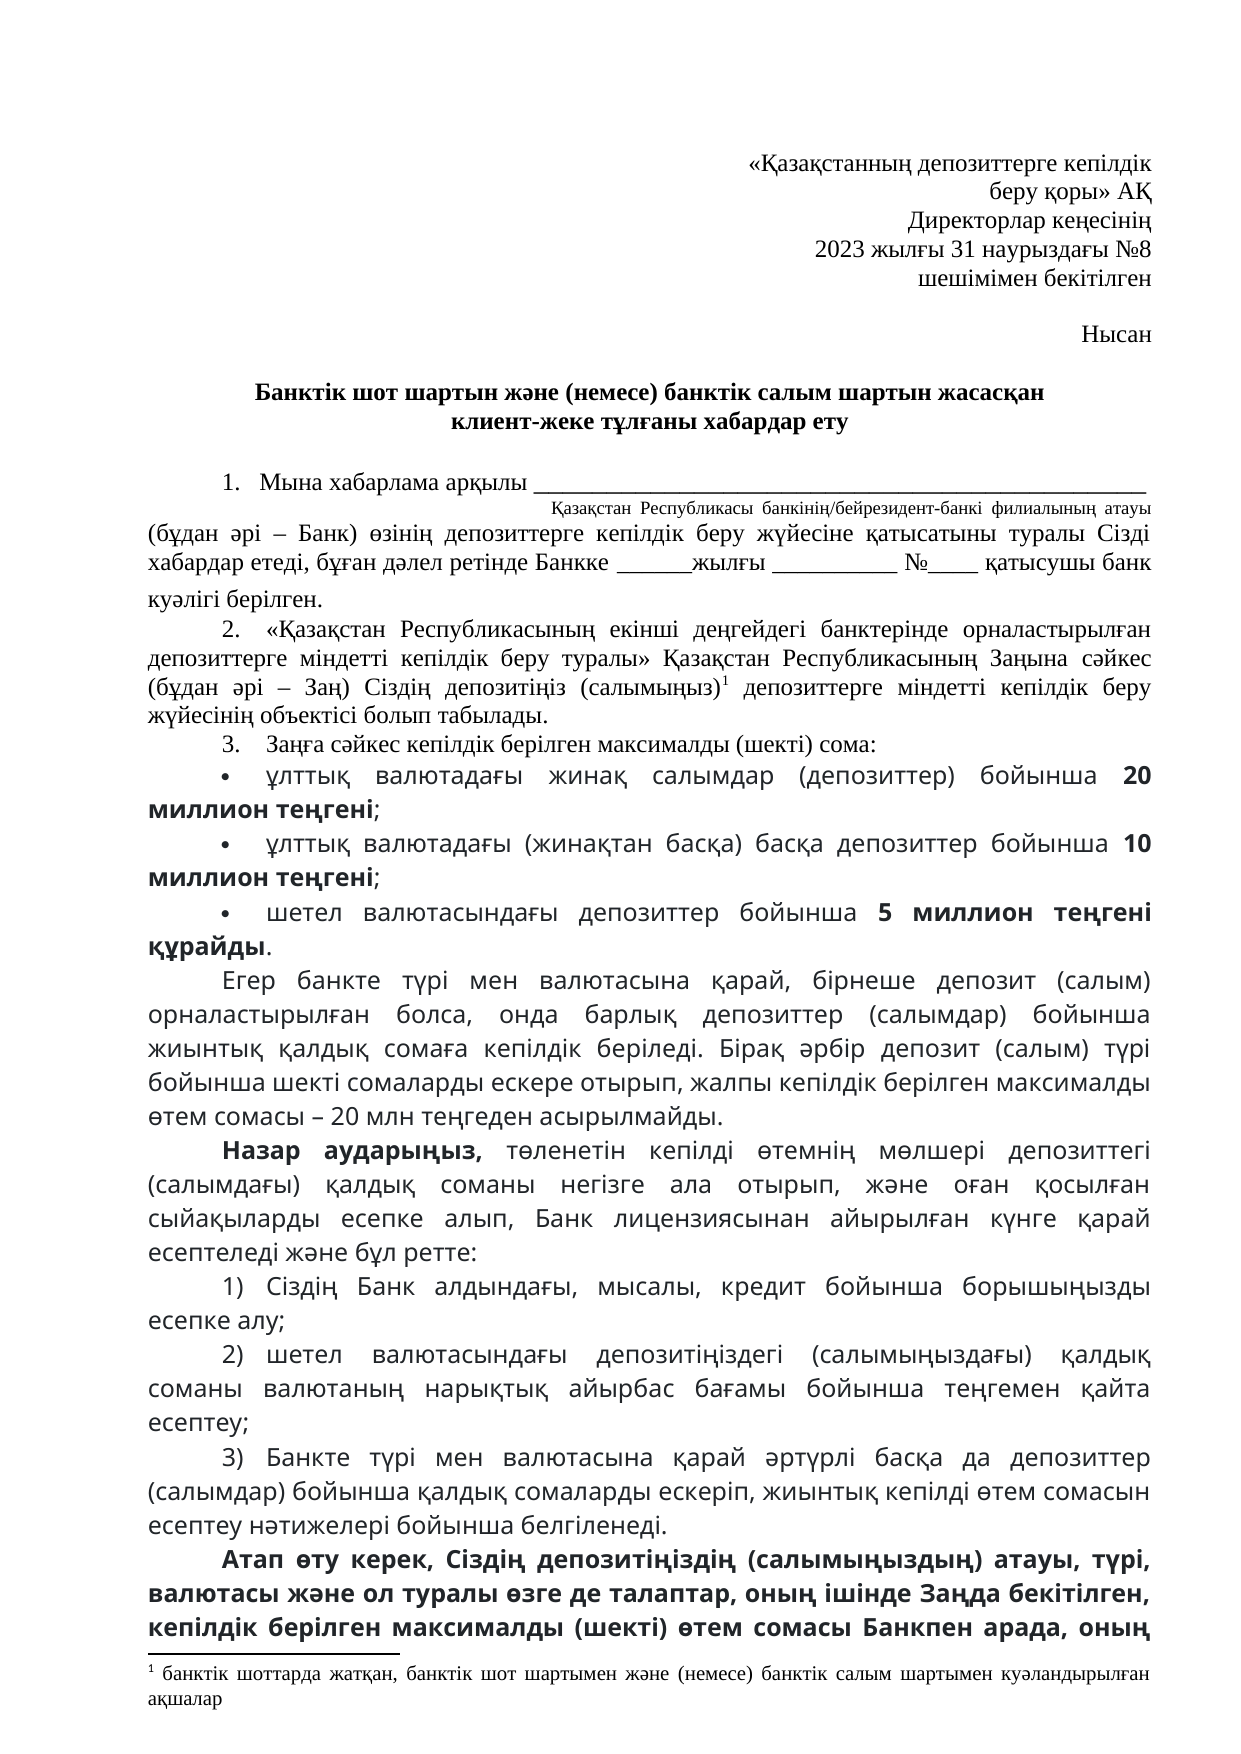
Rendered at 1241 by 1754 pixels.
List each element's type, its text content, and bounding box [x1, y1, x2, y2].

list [148, 1541, 1152, 1643]
list Мына хабарлама арқылы __________________________________________ [222, 463, 1152, 497]
list Сіздің Банк алдындағы, мысалы, кредит бойынша борышыңызды есепке алу; [148, 1269, 1152, 1337]
list ұлттық валютадағы жинақ салымдар (депозиттер) бойынша 20 миллион теңгені; [148, 758, 1152, 826]
text шешімімен бекітілген [738, 263, 1152, 291]
text 2023 жылғы 31 наурыздағы №8 [738, 234, 1152, 263]
text Директорлар кеңесінің [738, 205, 1152, 234]
list шетел валютасындағы депозиттер бойынша 5 миллион теңгені құрайды. [148, 894, 1152, 962]
list Заңға сәйкес кепілдік берілген максималды (шекті) сома: [148, 729, 1152, 758]
list «Қазақстан Республикасының екiншi деңгейдегі банктерiнде орналастырылған депозиттерге мiндеттi кепiлдiк беру туралы» Қазақстан Республикасының Заңына сәйкес (бұдан әрі – Заң) Сіздің депозитіңіз (салымыңыз) депозиттерге міндетті кепілдік беру жүйесінің объектісі болып табылады. [148, 614, 1152, 729]
list Банкте түрі мен валютасына қарай әртүрлі басқа да депозиттер (салымдар) бойынша қалдық сомаларды ескеріп, жиынтық кепілді өтем сомасын есептеу нәтижелері бойынша белгіленеді. [148, 1439, 1152, 1541]
text клиент-жеке тұлғаны хабардар ету [148, 406, 1152, 434]
text Нысан [664, 319, 1152, 348]
list ұлттық валютадағы (жинақтан басқа) басқа депозиттер бойынша 10 миллион теңгені; [148, 826, 1152, 894]
list Назар аударыңыз, төленетін кепілді өтемнің мөлшері депозиттегі (салымдағы) қалдық соманы негізге ала отырып, және оған қосылған сыйақыларды есепке алып, Банк лицензиясынан айырылған күнге қарай есептеледі және бұл ретте: [148, 1133, 1152, 1269]
text Банктік шот шартын және (немесе) банктік салым шартын жасасқан [148, 377, 1152, 406]
text Қазақстан Республикасы банкінің/бейрезидент-банкі филиалының атауы (бұдан әрі – Банк) өзінің депозиттерге кепілдік беру жүйесіне қатысатыны туралы Сізді хабардар етеді, бұған дәлел ретінде Банкке ______жылғы __________ №____ қатысушы банк куәлігі берілген. [148, 497, 1152, 614]
list Егер банкте түрі мен валютасына қарай, бірнеше депозит (салым) орналастырылған болса, онда барлық депозиттер (салымдар) бойынша жиынтық қалдық сомаға кепілдік беріледі. Бірақ әрбір депозит (салым) түрі бойынша шекті сомаларды ескере отырып, жалпы кепілдік берілген максималды өтем сомасы – 20 млн теңгеден асырылмайды. [148, 962, 1152, 1133]
list шетел валютасындағы депозитіңіздегі (салымыңыздағы) қалдық соманы валютаның нарықтық айырбас бағамы бойынша теңгемен қайта есептеу; [148, 1337, 1152, 1439]
text «Қазақстанның депозиттерге кепілдік беру қоры» АҚ [738, 148, 1152, 205]
